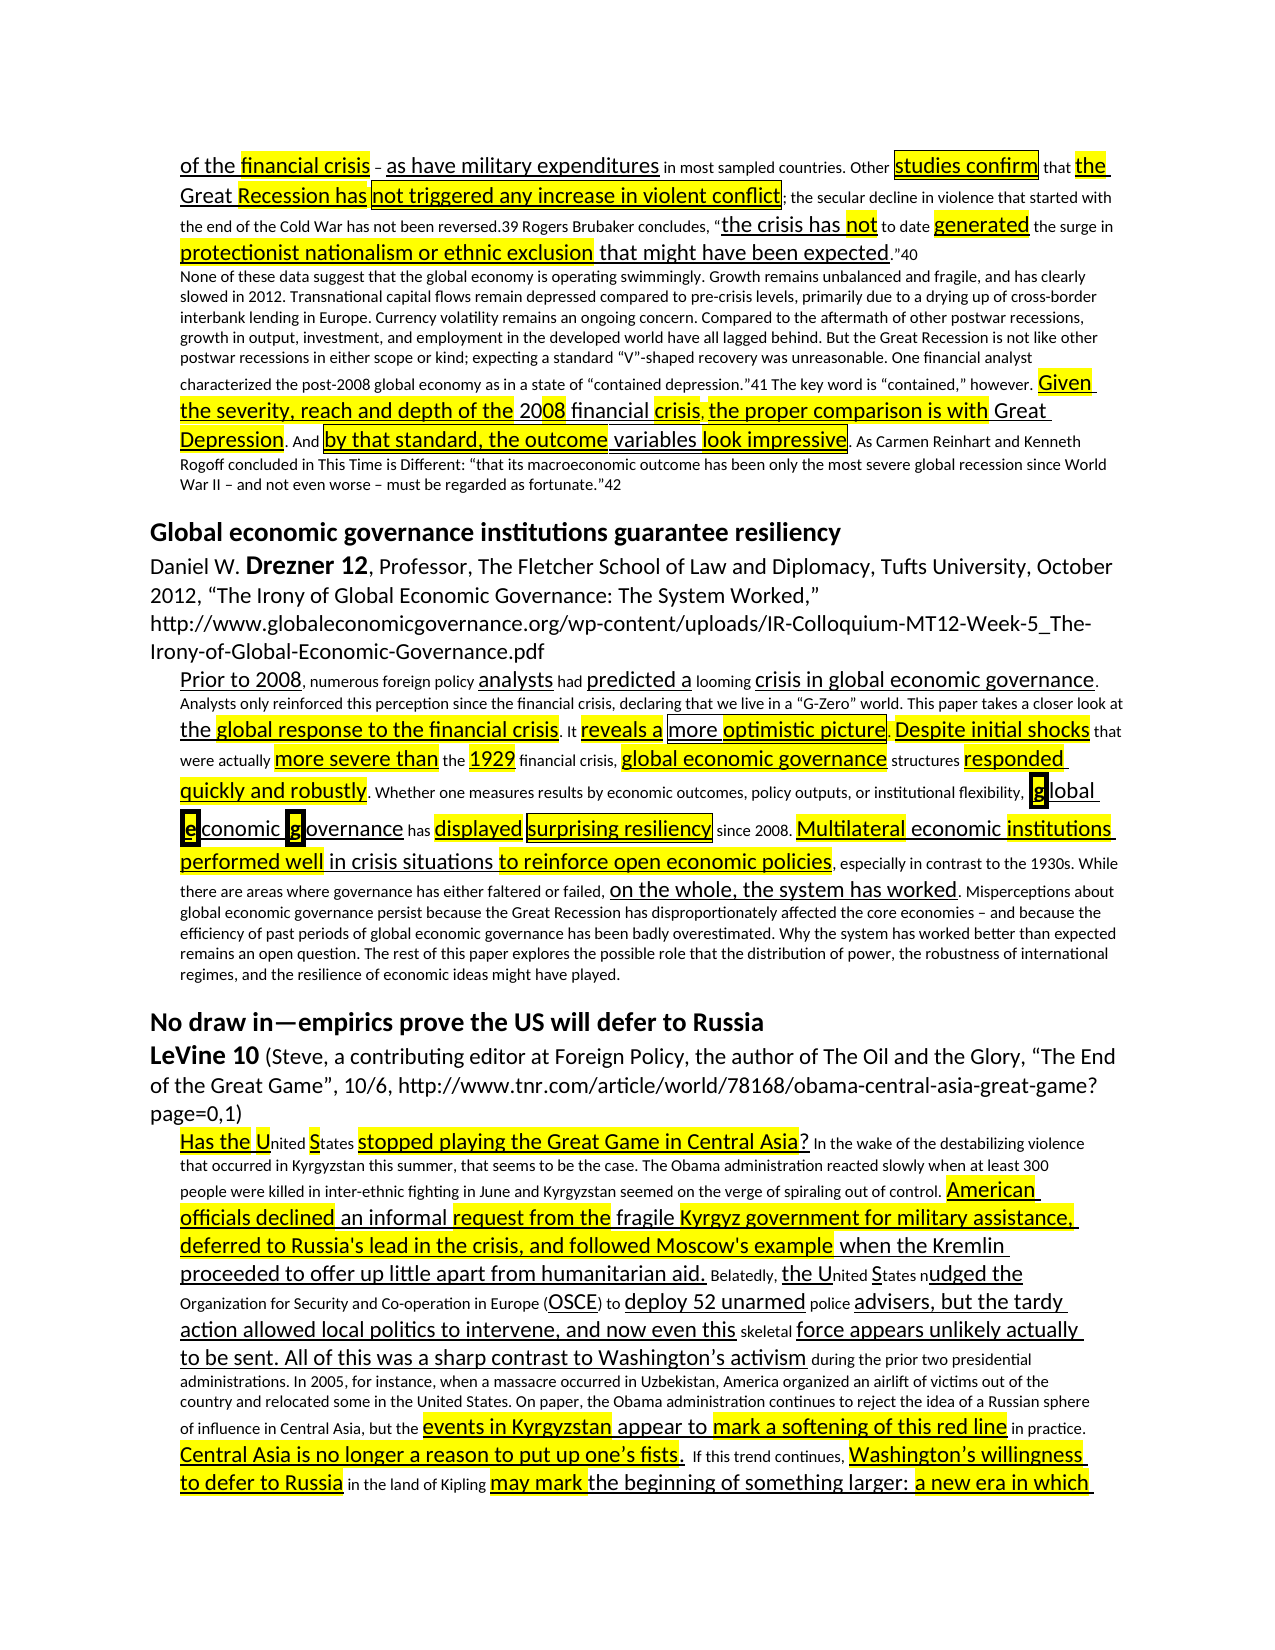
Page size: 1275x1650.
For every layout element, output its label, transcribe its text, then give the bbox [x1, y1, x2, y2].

subtitle No draw in—empirics prove the US will defer to Russia [150, 1005, 1125, 1038]
text None of these data suggest that the global economy is operating swimmingly. Growth remains unbalanced and fragile, and has clearly slowed in 2012. Transnational capital flows remain depressed compared to pre-crisis levels, primarily due to a drying up of cross-border interbank lending in Europe. Currency volatility remains an ongoing concern. Compared to the aftermath of other postwar recessions, growth in output, investment, and employment in the developed world have all lagged behind. But the Great Recession is not like other postwar recessions in either scope or kind; expecting a standard “V”-shaped recovery was unreasonable. One financial analyst characterized the post-2008 global economy as in a state of “contained depression.”41 The key word is “contained,” however. Given the severity, reach and depth of the 2008 financial crisis, the proper comparison is with Great Depression. And by that standard, the outcome variables look impressive. As Carmen Reinhart and Kenneth Rogoff concluded in This Time is Different: “that its macroeconomic outcome has been only the most severe global recession since World War II – and not even worse – must be regarded as fortunate.”42 [180, 266, 1125, 494]
text Prior to 2008, numerous foreign policy analysts had predicted a looming crisis in global economic governance. Analysts only reinforced this perception since the financial crisis, declaring that we live in a “G-Zero” world. This paper takes a closer look at the global response to the financial crisis. It reveals a more optimistic picture. Despite initial shocks that were actually more severe than the 1929 financial crisis, global economic governance structures responded quickly and robustly. Whether one measures results by economic outcomes, policy outputs, or institutional flexibility, global economic governance has displayed surprising resiliency since 2008. Multilateral economic institutions performed well in crisis situations to reinforce open economic policies, especially in contrast to the 1930s. While there are areas where governance has either faltered or failed, on the whole, the system has worked. Misperceptions about global economic governance persist because the Great Recession has disproportionately affected the core economies – and because the efficiency of past periods of global economic governance has been badly overestimated. Why the system has worked better than expected remains an open question. The rest of this paper explores the possible role that the distribution of power, the robustness of international regimes, and the resilience of economic ideas might have played. [180, 666, 1125, 984]
subtitle Global economic governance institutions guarantee resiliency [150, 515, 1125, 548]
text Daniel W. Drezner 12, Professor, The Fletcher School of Law and Diplomacy, Tufts University, October 2012, “The Irony of Global Economic Governance: The System Worked,” http://www.globaleconomicgovernance.org/wp-content/uploads/IR-Colloquium-MT12-Week-5_The-Irony-of-Global-Economic-Governance.pdf [150, 548, 1125, 666]
text LeVine 10 (Steve, a contributing editor at Foreign Policy, the author of The Oil and the Glory, “The End of the Great Game”, 10/6, http://www.tnr.com/article/world/78168/obama-central-asia-great-game?page=0,1) [150, 1038, 1125, 1127]
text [180, 150, 1125, 266]
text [180, 1127, 1095, 1496]
